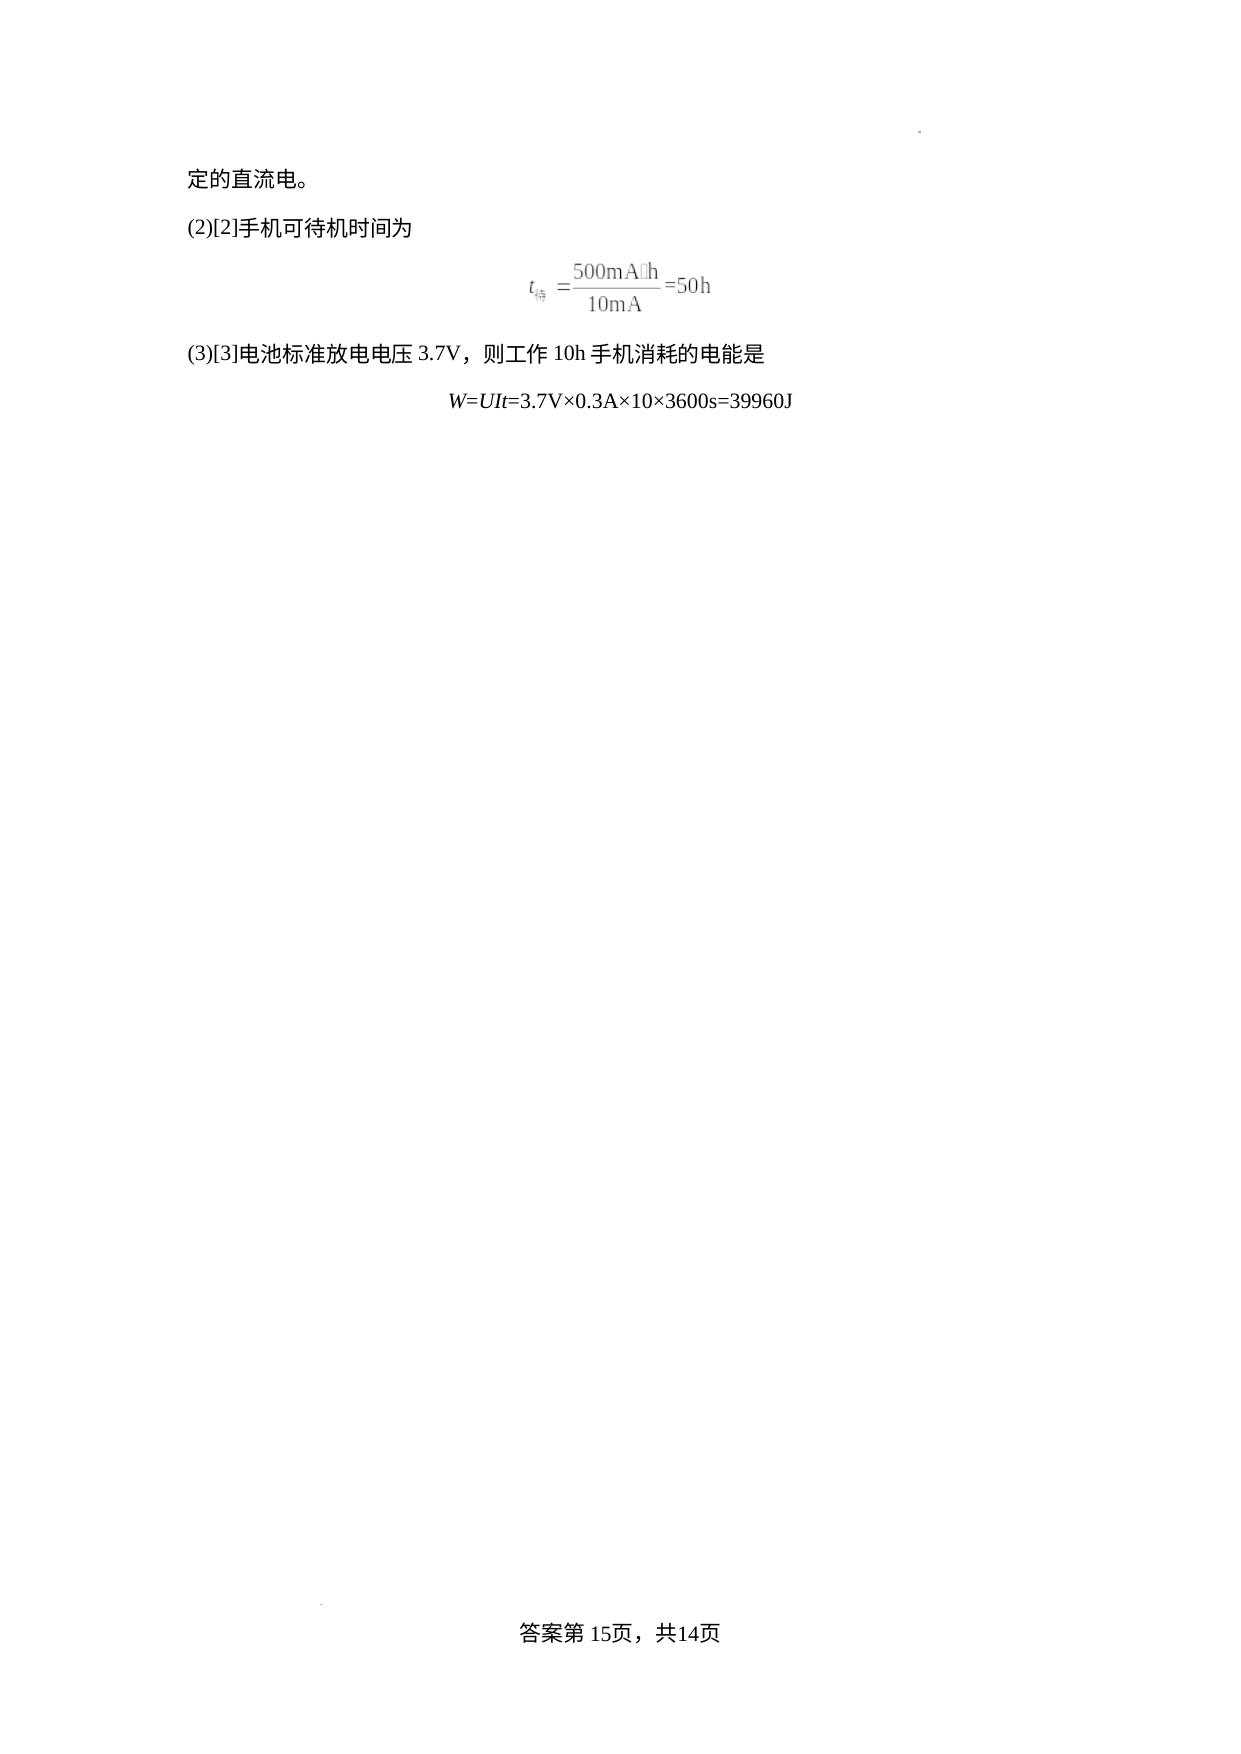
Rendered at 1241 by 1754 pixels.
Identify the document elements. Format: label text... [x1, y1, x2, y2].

text (3)[3]电池标准放电电压3.7V，则工作10h手机消耗的电能是 [187, 336, 1053, 369]
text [187, 162, 1053, 194]
text (2)[2]手机可待机时间为 [187, 210, 1053, 243]
text W=UIt=3.7V×0.3A×10×3600s=39960J [187, 384, 1053, 417]
